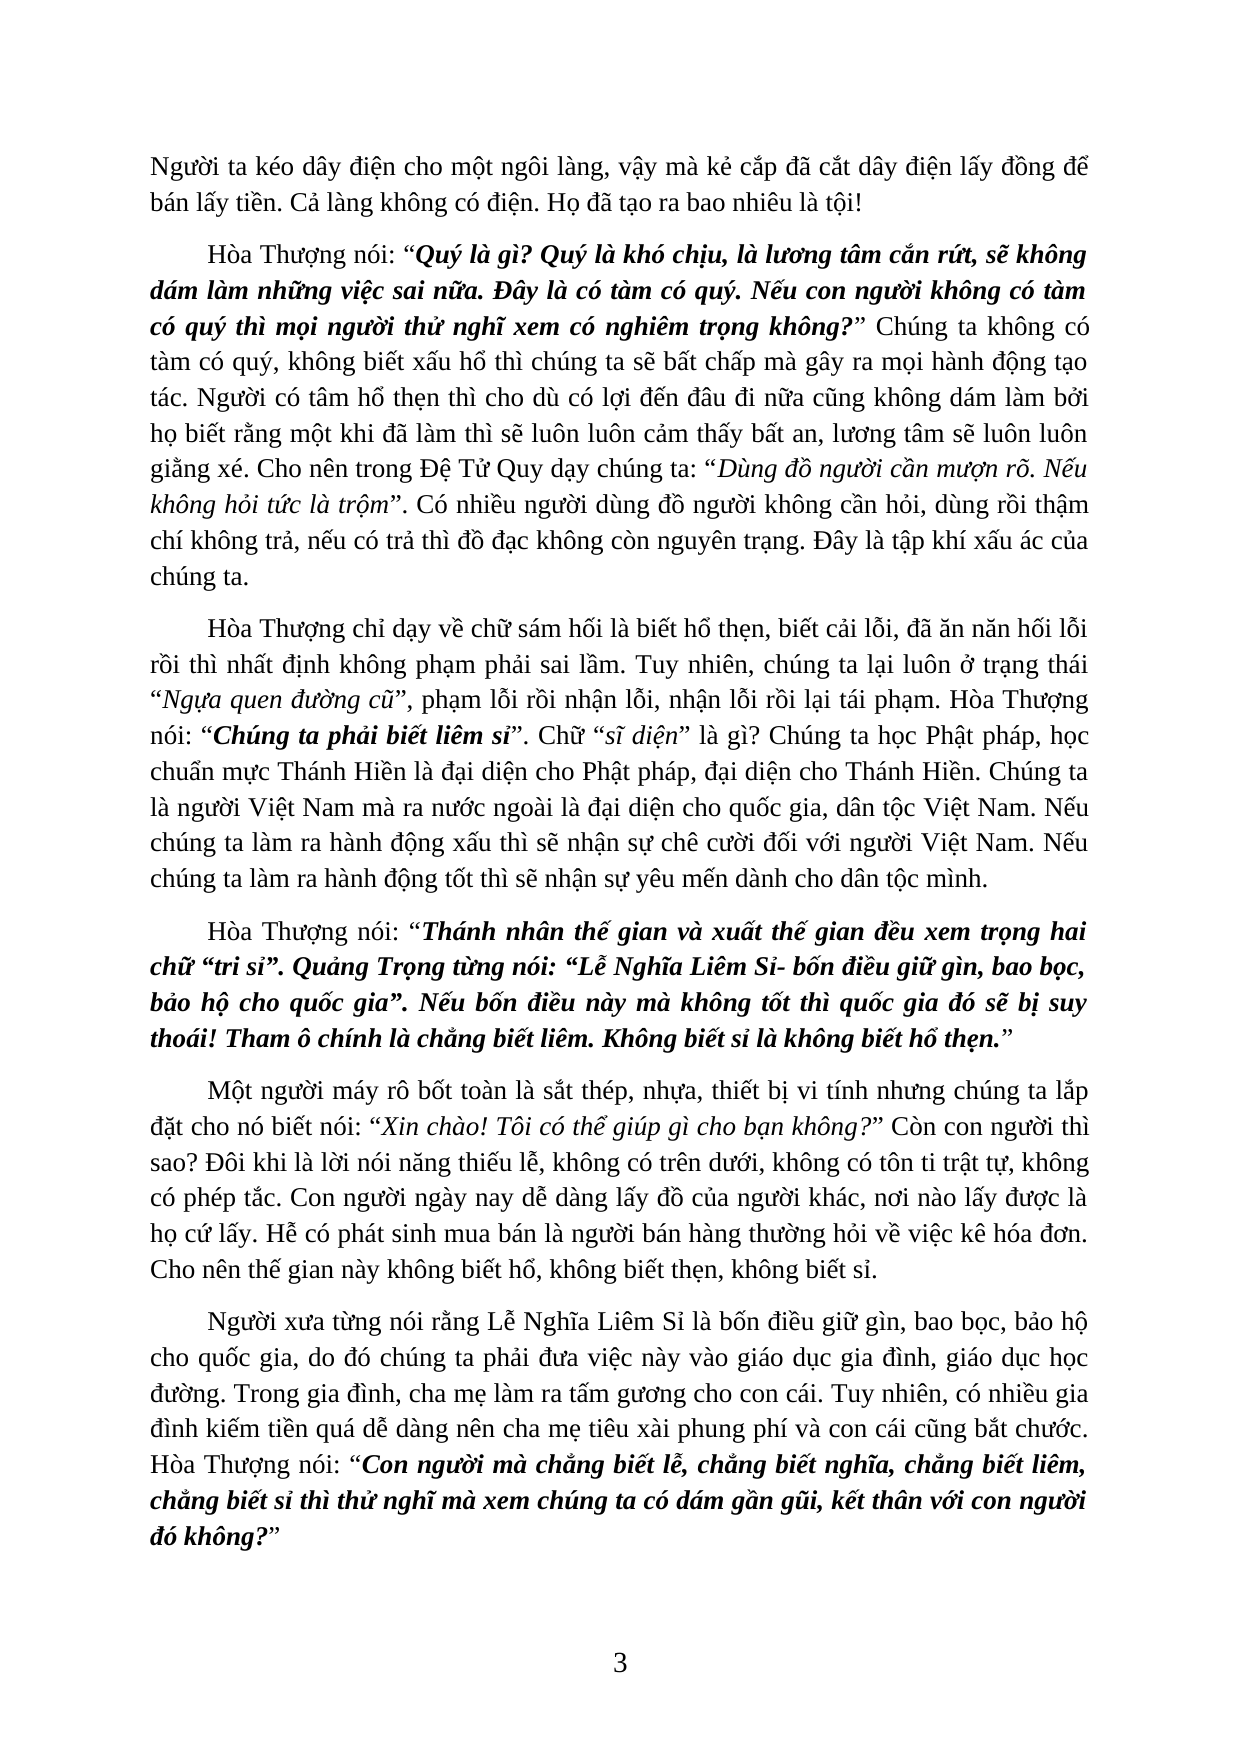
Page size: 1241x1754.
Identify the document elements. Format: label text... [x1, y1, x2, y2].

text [150, 150, 1090, 217]
text Hòa Thượng nói: “Thánh nhân thế gian và xuất thế gian đều xem trọng hai chữ “tri sỉ”. Quảng Trọng từng nói: “Lễ Nghĩa Liêm Sỉ- bốn điều giữ gìn, bao bọc, bảo hộ cho quốc gia”. Nếu bốn điều này mà không tốt thì quốc gia đó sẽ bị suy thoái! Tham ô chính là chẳng biết liêm. Không biết sỉ là không biết hổ thẹn.” [150, 914, 1090, 1053]
text Người xưa từng nói rằng Lễ Nghĩa Liêm Sỉ là bốn điều giữ gìn, bao bọc, bảo hộ cho quốc gia, do đó chúng ta phải đưa việc này vào giáo dục gia đình, giáo dục học đường. Trong gia đình, cha mẹ làm ra tấm gương cho con cái. Tuy nhiên, có nhiều gia đình kiếm tiền quá dễ dàng nên cha mẹ tiêu xài phung phí và con cái cũng bắt chước. Hòa Thượng nói: “Con người mà chẳng biết lễ, chẳng biết nghĩa, chẳng biết liêm, chẳng biết sỉ thì thử nghĩ mà xem chúng ta có dám gần gũi, kết thân với con người đó không?” [150, 1305, 1090, 1551]
text Hòa Thượng chỉ dạy về chữ sám hối là biết hổ thẹn, biết cải lỗi, đã ăn năn hối lỗi rồi thì nhất định không phạm phải sai lầm. Tuy nhiên, chúng ta lại luôn ở trạng thái “Ngựa quen đường cũ”, phạm lỗi rồi nhận lỗi, nhận lỗi rồi lại tái phạm. Hòa Thượng nói: “Chúng ta phải biết liêm sỉ”. Chữ “sĩ diện” là gì? Chúng ta học Phật pháp, học chuẩn mực Thánh Hiền là đại diện cho Phật pháp, đại diện cho Thánh Hiền. Chúng ta là người Việt Nam mà ra nước ngoài là đại diện cho quốc gia, dân tộc Việt Nam. Nếu chúng ta làm ra hành động xấu thì sẽ nhận sự chê cười đối với người Việt Nam. Nếu chúng ta làm ra hành động tốt thì sẽ nhận sự yêu mến dành cho dân tộc mình. [150, 612, 1090, 893]
text Một người máy rô bốt toàn là sắt thép, nhựa, thiết bị vi tính nhưng chúng ta lắp đặt cho nó biết nói: “Xin chào! Tôi có thể giúp gì cho bạn không?” Còn con người thì sao? Đôi khi là lời nói năng thiếu lễ, không có trên dưới, không có tôn ti trật tự, không có phép tắc. Con người ngày nay dễ dàng lấy đồ của người khác, nơi nào lấy được là họ cứ lấy. Hễ có phát sinh mua bán là người bán hàng thường hỏi về việc kê hóa đơn. Cho nên thế gian này không biết hổ, không biết thẹn, không biết sỉ. [150, 1074, 1090, 1284]
text Hòa Thượng nói: “Quý là gì? Quý là khó chịu, là lương tâm cắn rứt, sẽ không dám làm những việc sai nữa. Đây là có tàm có quý. Nếu con người không có tàm có quý thì mọi người thử nghĩ xem có nghiêm trọng không?” Chúng ta không có tàm có quý, không biết xấu hổ thì chúng ta sẽ bất chấp mà gây ra mọi hành động tạo tác. Người có tâm hổ thẹn thì cho dù có lợi đến đâu đi nữa cũng không dám làm bởi họ biết rằng một khi đã làm thì sẽ luôn luôn cảm thấy bất an, lương tâm sẽ luôn luôn giằng xé. Cho nên trong Đệ Tử Quy dạy chúng ta: “Dùng đồ người cần mượn rõ. Nếu không hỏi tức là trộm”. Có nhiều người dùng đồ người không cần hỏi, dùng rồi thậm chí không trả, nếu có trả thì đồ đạc không còn nguyên trạng. Đây là tập khí xấu ác của chúng ta. [150, 238, 1090, 591]
